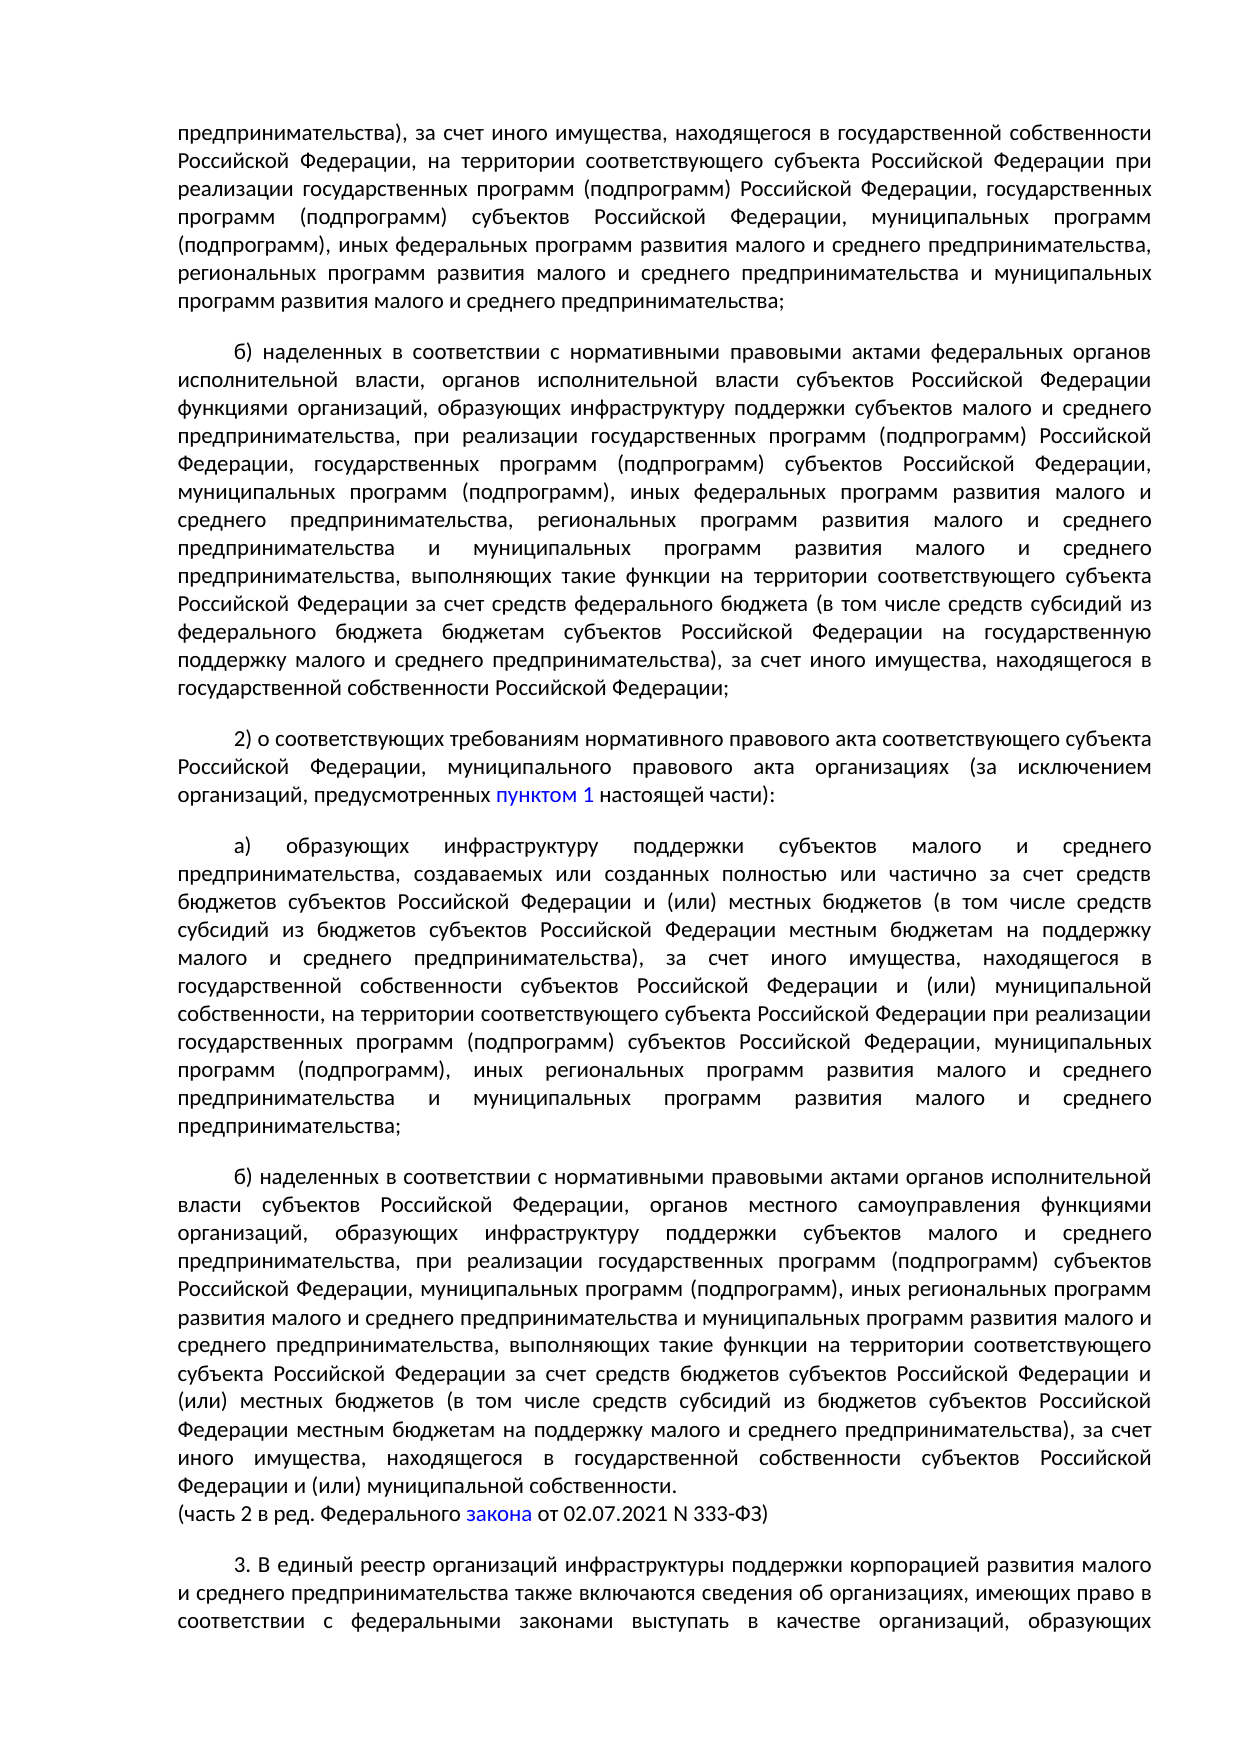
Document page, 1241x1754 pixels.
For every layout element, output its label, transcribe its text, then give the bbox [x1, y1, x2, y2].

text а) образующих инфраструктуру поддержки субъектов малого и среднего предпринимательства, создаваемых или созданных полностью или частично за счет средств бюджетов субъектов Российской Федерации и (или) местных бюджетов (в том числе средств субсидий из бюджетов субъектов Российской Федерации местным бюджетам на поддержку малого и среднего предпринимательства), за счет иного имущества, находящегося в государственной собственности субъектов Российской Федерации и (или) муниципальной собственности, на территории соответствующего субъекта Российской Федерации при реализации государственных программ (подпрограмм) субъектов Российской Федерации, муниципальных программ (подпрограмм), иных региональных программ развития малого и среднего предпринимательства и муниципальных программ развития малого и среднего предпринимательства; [177, 831, 1152, 1139]
text (часть 2 в ред. Федерального закона от 02.07.2021 N 333-ФЗ) [177, 1499, 1152, 1527]
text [177, 1550, 1152, 1634]
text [177, 118, 1152, 314]
text б) наделенных в соответствии с нормативными правовыми актами федеральных органов исполнительной власти, органов исполнительной власти субъектов Российской Федерации функциями организаций, образующих инфраструктуру поддержки субъектов малого и среднего предпринимательства, при реализации государственных программ (подпрограмм) Российской Федерации, государственных программ (подпрограмм) субъектов Российской Федерации, муниципальных программ (подпрограмм), иных федеральных программ развития малого и среднего предпринимательства, региональных программ развития малого и среднего предпринимательства и муниципальных программ развития малого и среднего предпринимательства, выполняющих такие функции на территории соответствующего субъекта Российской Федерации за счет средств федерального бюджета (в том числе средств субсидий из федерального бюджета бюджетам субъектов Российской Федерации на государственную поддержку малого и среднего предпринимательства), за счет иного имущества, находящегося в государственной собственности Российской Федерации; [177, 337, 1152, 701]
text 2) о соответствующих требованиям нормативного правового акта соответствующего субъекта Российской Федерации, муниципального правового акта организациях (за исключением организаций, предусмотренных пунктом 1 настоящей части): [177, 724, 1152, 808]
text б) наделенных в соответствии с нормативными правовыми актами органов исполнительной власти субъектов Российской Федерации, органов местного самоуправления функциями организаций, образующих инфраструктуру поддержки субъектов малого и среднего предпринимательства, при реализации государственных программ (подпрограмм) субъектов Российской Федерации, муниципальных программ (подпрограмм), иных региональных программ развития малого и среднего предпринимательства и муниципальных программ развития малого и среднего предпринимательства, выполняющих такие функции на территории соответствующего субъекта Российской Федерации за счет средств бюджетов субъектов Российской Федерации и (или) местных бюджетов (в том числе средств субсидий из бюджетов субъектов Российской Федерации местным бюджетам на поддержку малого и среднего предпринимательства), за счет иного имущества, находящегося в государственной собственности субъектов Российской Федерации и (или) муниципальной собственности. [177, 1162, 1152, 1499]
